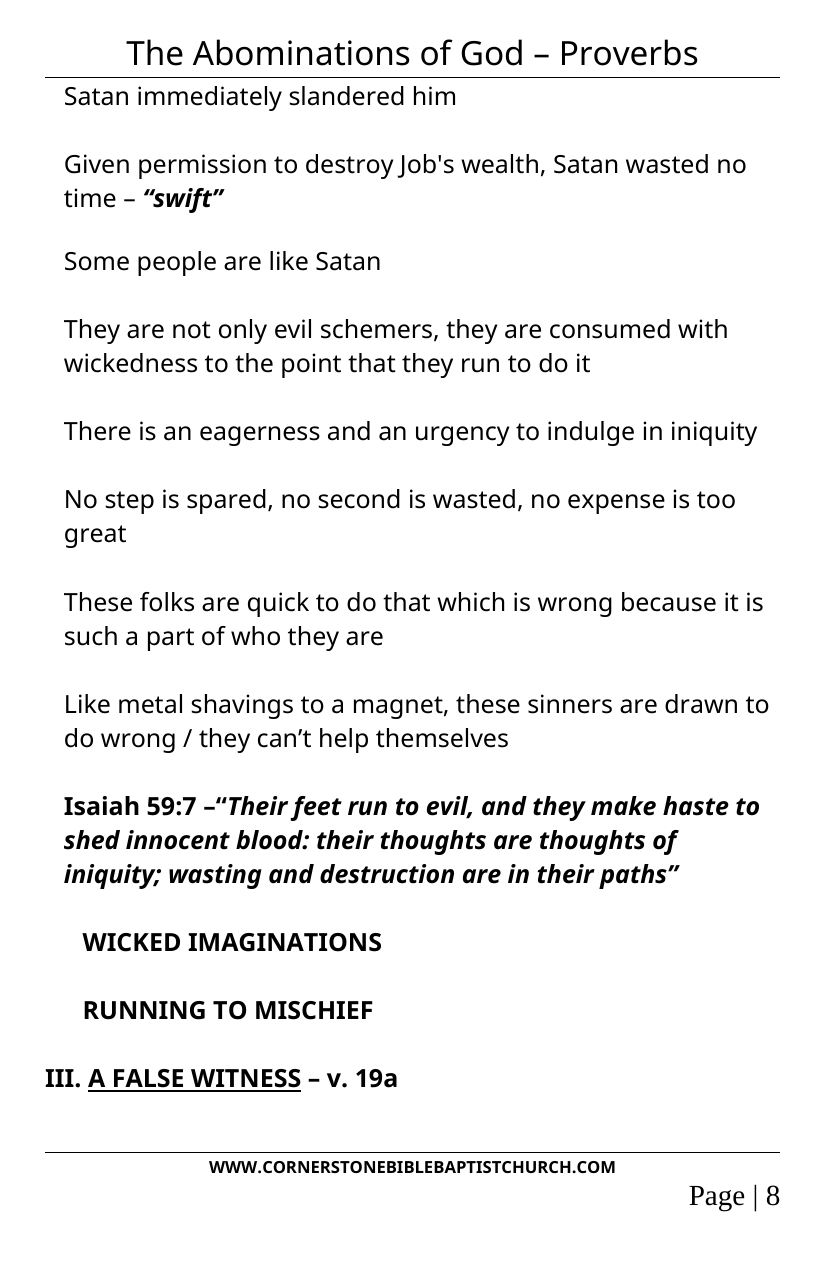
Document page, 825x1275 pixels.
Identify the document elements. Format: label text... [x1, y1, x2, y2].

text There is an eagerness and an urgency to indulge in iniquity [64, 414, 780, 448]
text Satan immediately slandered him [64, 78, 780, 113]
text Like metal shavings to a magnet, these sinners are drawn to do wrong / they can’t help themselves [64, 686, 780, 754]
text They are not only evil schemers, they are consumed with wickedness to the point that they run to do it [64, 312, 780, 380]
text III. A FALSE WITNESS – v. 19a [45, 1061, 780, 1095]
text WICKED IMAGINATIONS [82, 925, 780, 959]
text These folks are quick to do that which is wrong because it is such a part of who they are [64, 584, 780, 652]
text Some people are like Satan [64, 243, 780, 278]
text Given permission to destroy Job's wealth, Satan wasted no time – “swift” [64, 147, 780, 243]
text RUNNING TO MISCHIEF [82, 993, 780, 1027]
text Isaiah 59:7 –“Their feet run to evil, and they make haste to shed innocent blood: their thoughts are thoughts of iniquity; wasting and destruction are in their paths” [64, 788, 780, 891]
text No step is spared, no second is wasted, no expense is too great [64, 482, 780, 550]
